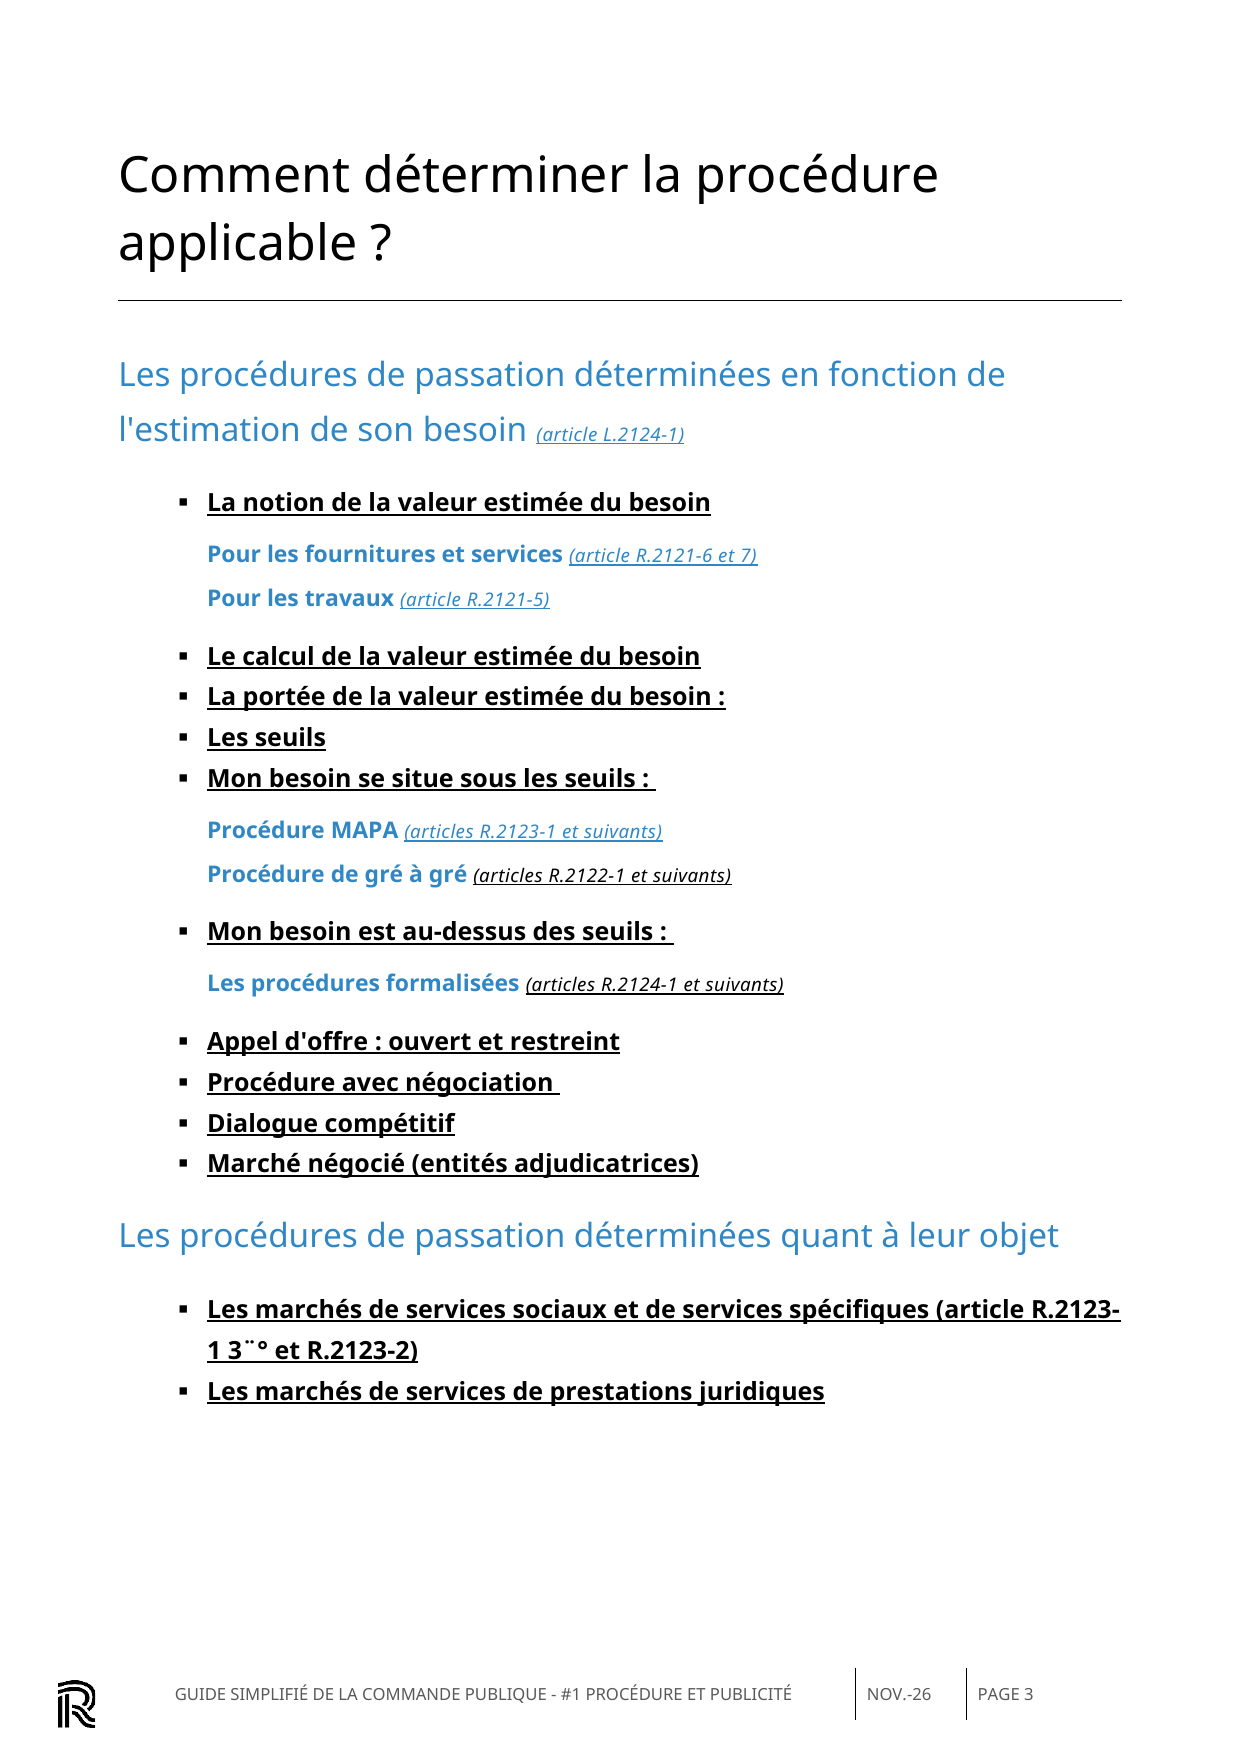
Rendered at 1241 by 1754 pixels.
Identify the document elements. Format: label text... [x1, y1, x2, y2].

subtitle Marché négocié (entités adjudicatrices) [177, 1146, 1122, 1180]
subtitle Procédure avec négociation [177, 1064, 1122, 1098]
subtitle Procédure de gré à gré (articles R.2122-1 et suivants) [207, 858, 1122, 889]
subtitle Les marchés de services de prestations juridiques [177, 1373, 1122, 1407]
subtitle Les marchés de services sociaux et de services spécifiques (article R.2123-1 3¨° et R.2123-2) [177, 1291, 1122, 1366]
subtitle Appel d'offre : ouvert et restreint [177, 1024, 1122, 1058]
subtitle Mon besoin se situe sous les seuils : [177, 761, 1122, 795]
subtitle Comment déterminer la procédure applicable ? [118, 139, 1122, 300]
subtitle La notion de la valeur estimée du besoin [177, 485, 1122, 519]
subtitle Le calcul de la valeur estimée du besoin [177, 638, 1122, 672]
subtitle Procédure MAPA (articles R.2123-1 et suivants) [207, 814, 1122, 845]
subtitle Dialogue compétitif [177, 1105, 1122, 1139]
subtitle Les procédures formalisées (articles R.2124-1 et suivants) [207, 967, 1122, 999]
subtitle Les procédures de passation déterminées quant à leur objet [118, 1212, 1122, 1257]
subtitle Pour les travaux (article R.2121-5) [207, 582, 1122, 613]
subtitle Mon besoin est au-dessus des seuils : [177, 914, 1122, 948]
picture [58, 1680, 96, 1728]
subtitle Les seuils [177, 720, 1122, 754]
subtitle Pour les fournitures et services (article R.2121-6 et 7) [207, 538, 1122, 569]
subtitle Les procédures de passation déterminées en fonction de l'estimation de son besoin (article L.2124-1) [118, 351, 1122, 451]
subtitle La portée de la valeur estimée du besoin : [177, 679, 1122, 713]
